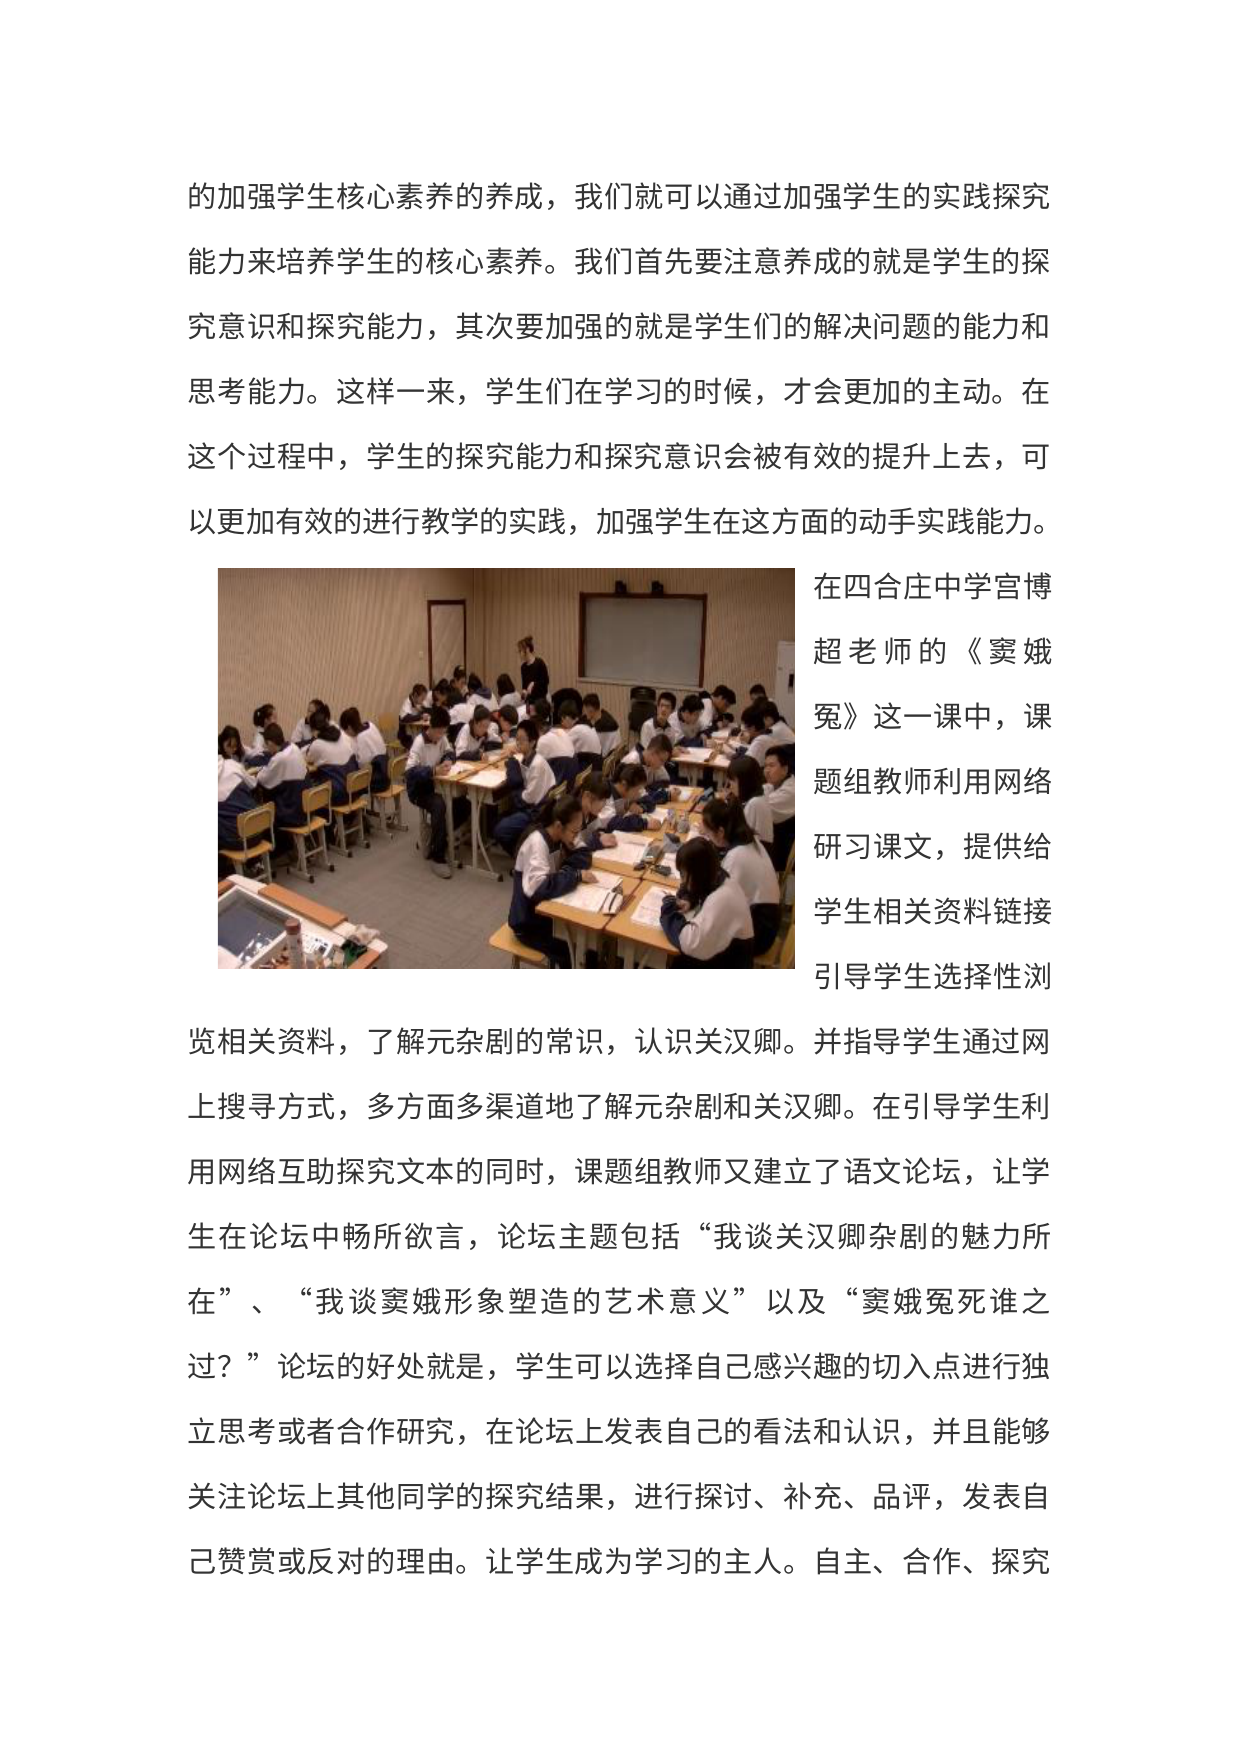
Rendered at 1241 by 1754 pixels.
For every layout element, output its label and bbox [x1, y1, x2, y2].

text [187, 162, 1053, 552]
text [187, 552, 1053, 1592]
picture [216, 568, 795, 967]
